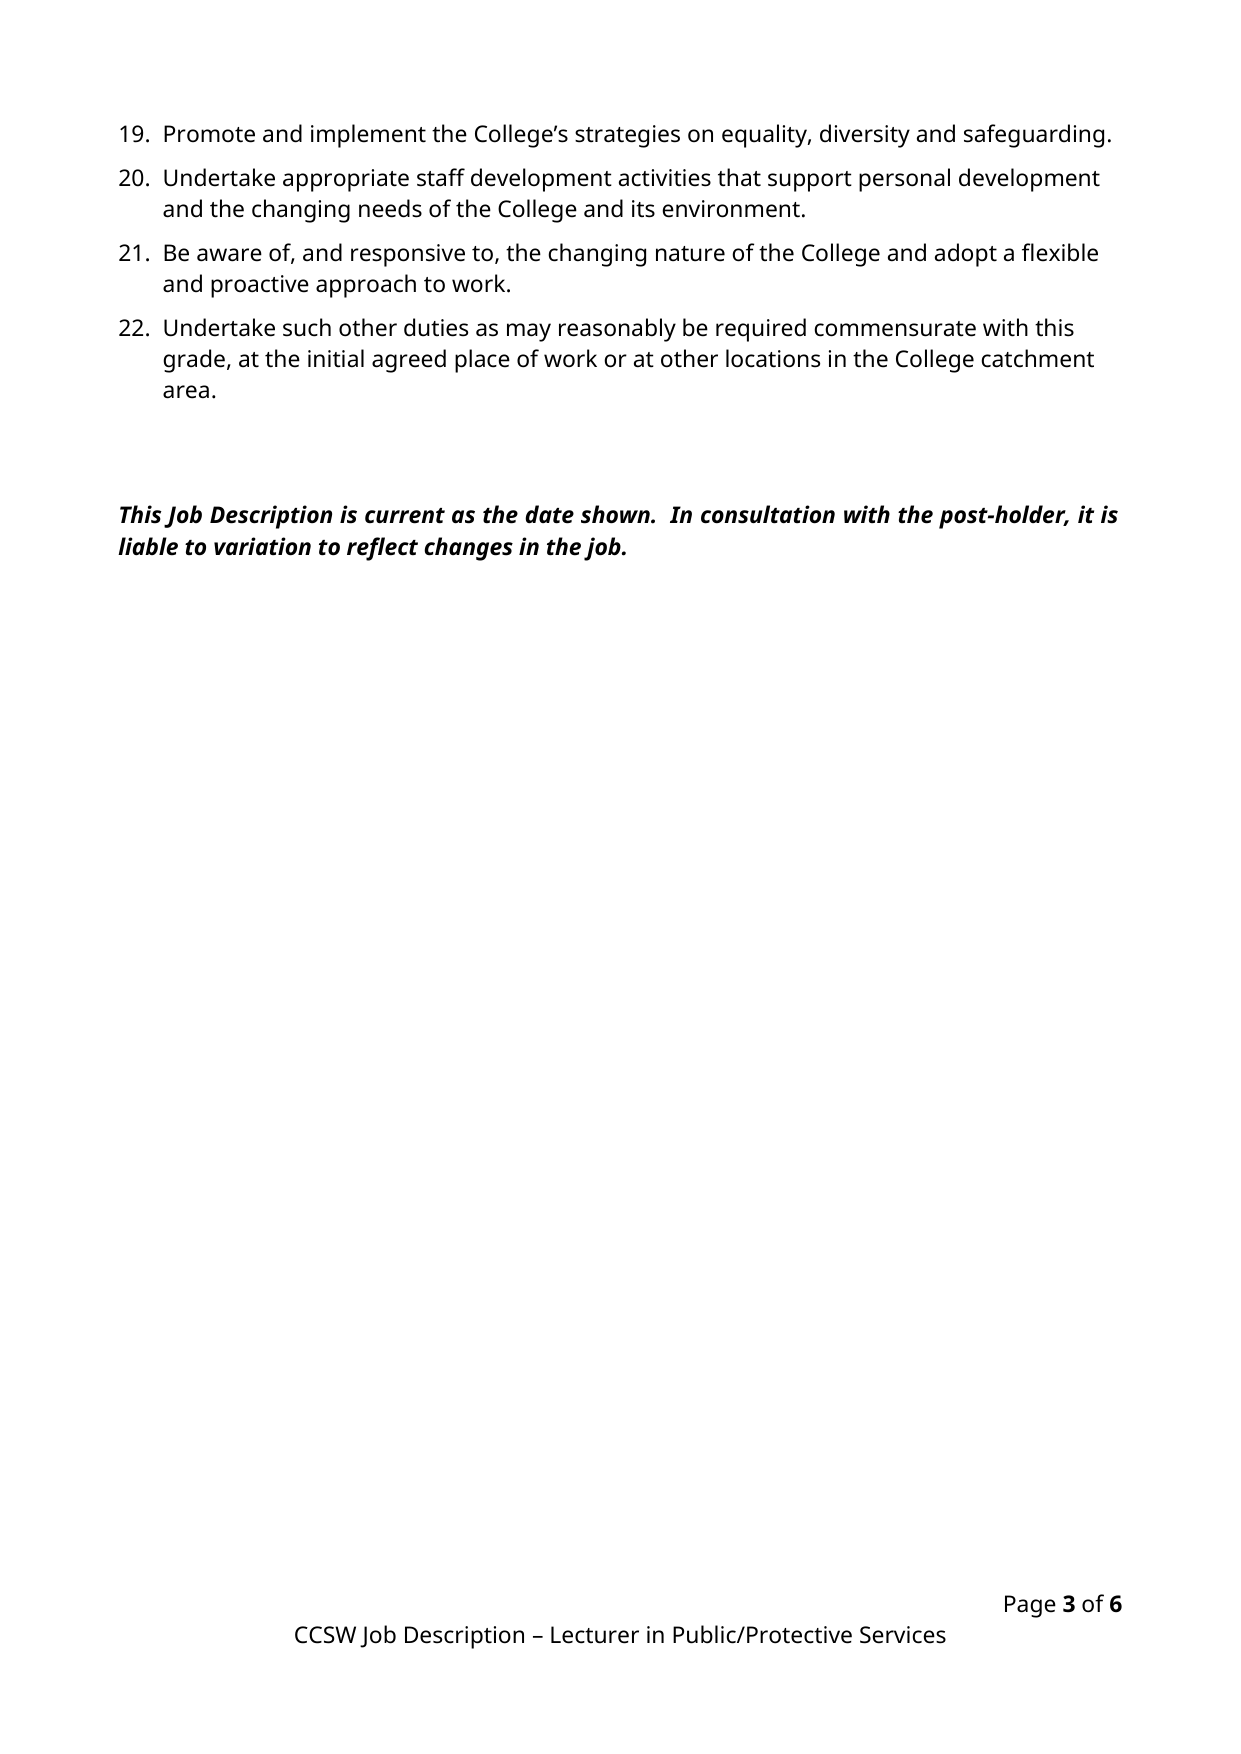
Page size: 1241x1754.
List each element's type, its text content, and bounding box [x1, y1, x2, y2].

text This Job Description is current as the date shown. In consultation with the post-holder, it is liable to variation to reflect changes in the job. [118, 499, 1122, 562]
list Undertake such other duties as may reasonably be required commensurate with this grade, at the initial agreed place of work or at other locations in the College catchment area. [118, 312, 1122, 406]
list Promote and implement the College’s strategies on equality, diversity and safeguarding. [118, 118, 1122, 149]
list Undertake appropriate staff development activities that support personal development and the changing needs of the College and its environment. [118, 162, 1122, 224]
list Be aware of, and responsive to, the changing nature of the College and adopt a flexible and proactive approach to work. [118, 237, 1122, 299]
